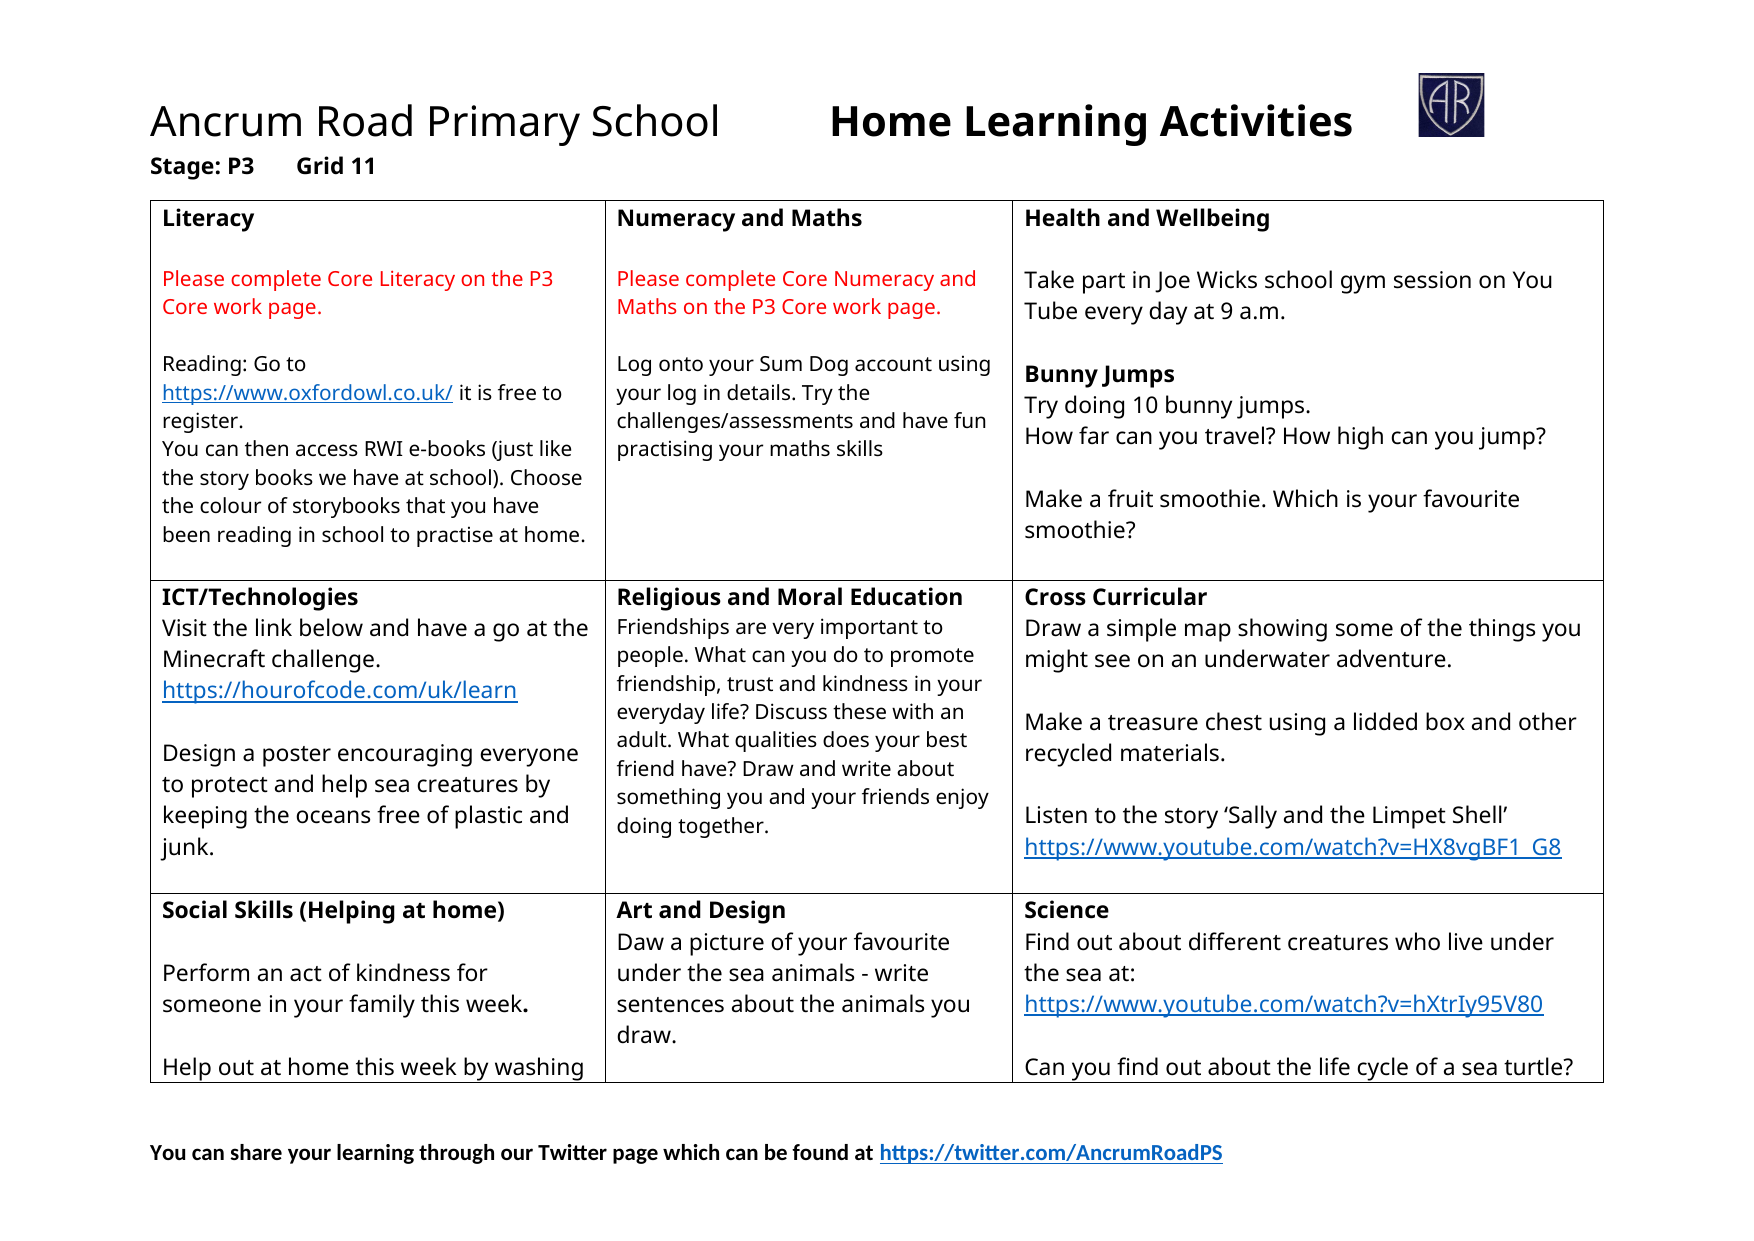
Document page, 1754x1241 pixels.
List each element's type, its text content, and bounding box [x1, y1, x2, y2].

table_header Numeracy and Maths Please complete Core Numeracy and Maths on the P3 Core work page. Log onto your Sum Dog account using your log in details. Try the challenges/assessments and have fun practising your maths skills [606, 201, 1012, 579]
text Stage: P3 Grid 11 [150, 150, 1604, 181]
table_cell ICT/Technologies Visit the link below and have a go at the Minecraft challenge. https://hourofcode.com/uk/learn Design a poster encouraging everyone to protect and help sea creatures by keeping the oceans free of plastic and junk. [151, 581, 605, 893]
picture [1418, 73, 1485, 137]
table_cell Religious and Moral Education Friendships are very important to people. What can you do to promote friendship, trust and kindness in your everyday life? Discuss these with an adult. What qualities does your best friend have? Draw and write about something you and your friends enjoy doing together. [606, 581, 1012, 893]
table_header Health and Wellbeing Take part in Joe Wicks school gym session on You Tube every day at 9 a.m. Bunny Jumps Try doing 10 bunny jumps. How far can you travel? How high can you jump? Make a fruit smoothie. Which is your favourite smoothie? [1013, 201, 1603, 579]
table_header Literacy Please complete Core Literacy on the P3 Core work page. Reading: Go to https://www.oxfordowl.co.uk/ it is free to register. You can then access RWI e-books (just like the story books we have at school). Choose the colour of storybooks that you have been reading in school to practise at home. [151, 201, 605, 579]
table_cell Cross Curricular Draw a simple map showing some of the things you might see on an underwater adventure. Make a treasure chest using a lidded box and other recycled materials. Listen to the story ‘Sally and the Limpet Shell’ https://www.youtube.com/watch?v=HX8vgBF1_G8 [1013, 581, 1603, 893]
